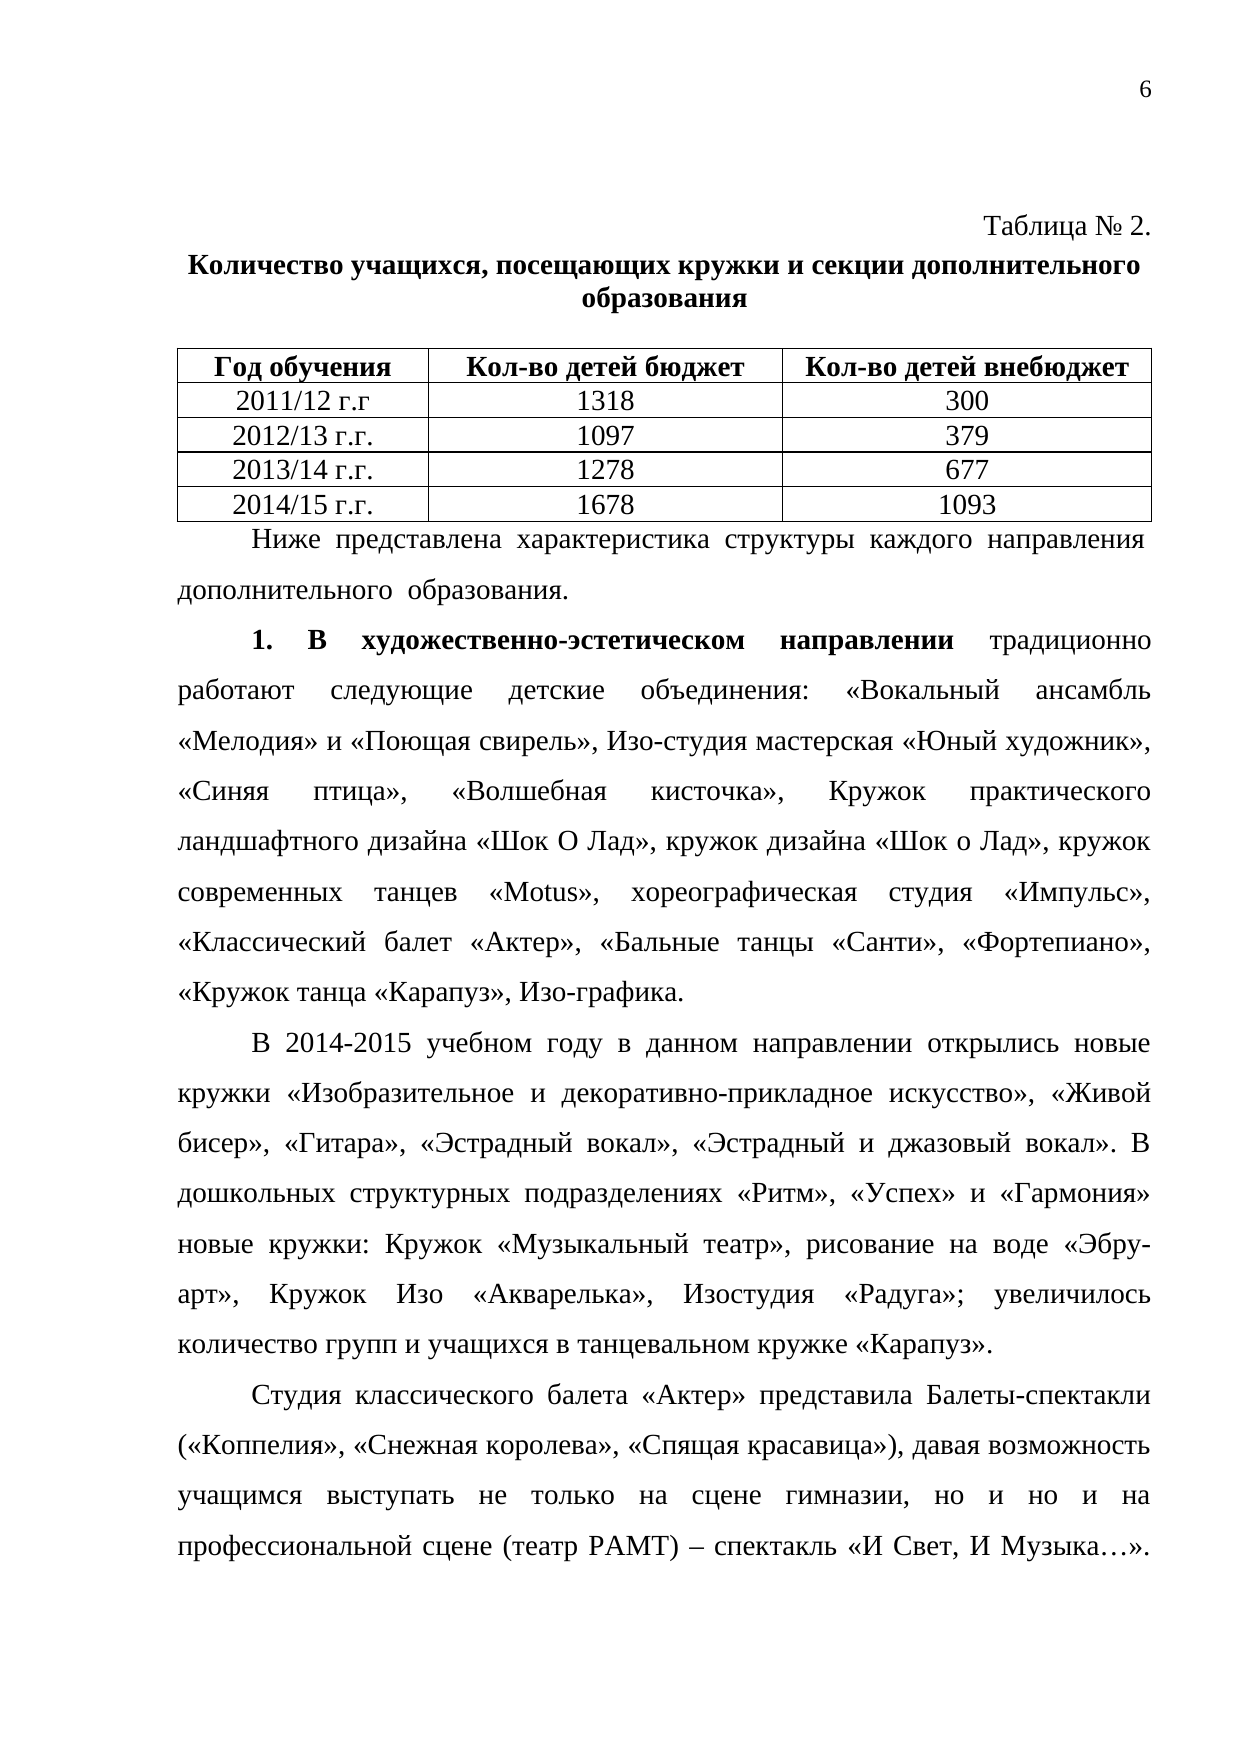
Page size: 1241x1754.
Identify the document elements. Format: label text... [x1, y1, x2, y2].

table_cell 2011/12 г.г [178, 383, 428, 417]
table_header Год обучения [178, 349, 428, 382]
table_cell 300 [783, 383, 1151, 417]
table_header Кол-во детей внебюджет [783, 349, 1151, 382]
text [177, 1377, 1152, 1561]
text Ниже представлена характеристика структуры каждого направления дополнительного образования. [177, 522, 1152, 605]
text Таблица № 2. [177, 208, 1152, 242]
text 1. В художественно-эстетическом направлении традиционно работают следующие детские объединения: «Вокальный ансамбль «Мелодия» и «Поющая свирель», Изо-студия мастерская «Юный художник», «Синяя птица», «Волшебная кисточка», Кружок практического ландшафтного дизайна «Шок О Лад», кружок дизайна «Шок о Лад», кружок современных танцев «Motus», хореографическая студия «Импульс», «Классический балет «Актер», «Бальные танцы «Санти», «Фортепиано», «Кружок танца «Карапуз», Изо-графика. [177, 622, 1152, 1008]
table_cell 1097 [429, 418, 782, 451]
table_cell 2014/15 г.г. [178, 487, 428, 521]
table_cell 1318 [429, 383, 782, 417]
text В 2014-2015 учебном году в данном направлении открылись новые кружки «Изобразительное и декоративно-прикладное искусство», «Живой бисер», «Гитара», «Эстрадный вокал», «Эстрадный и джазовый вокал». В дошкольных структурных подразделениях «Ритм», «Успех» и «Гармония» новые кружки: Кружок «Музыкальный театр», рисование на воде «Эбру-арт», Кружок Изо «Акварелька», Изостудия «Радуга»; увеличилось количество групп и учащихся в танцевальном кружке «Карапуз». [177, 1025, 1152, 1360]
table_cell 1278 [429, 453, 782, 486]
table_cell 2013/14 г.г. [178, 453, 428, 486]
table_cell 2012/13 г.г. [178, 418, 428, 451]
table_header Кол-во детей бюджет [429, 349, 782, 382]
table_cell 379 [783, 418, 1151, 451]
table_cell 1093 [783, 487, 1151, 521]
table_cell 1678 [429, 487, 782, 521]
text Количество учащихся, посещающих кружки и секции дополнительного образования [177, 247, 1152, 314]
table_cell 677 [783, 453, 1151, 486]
